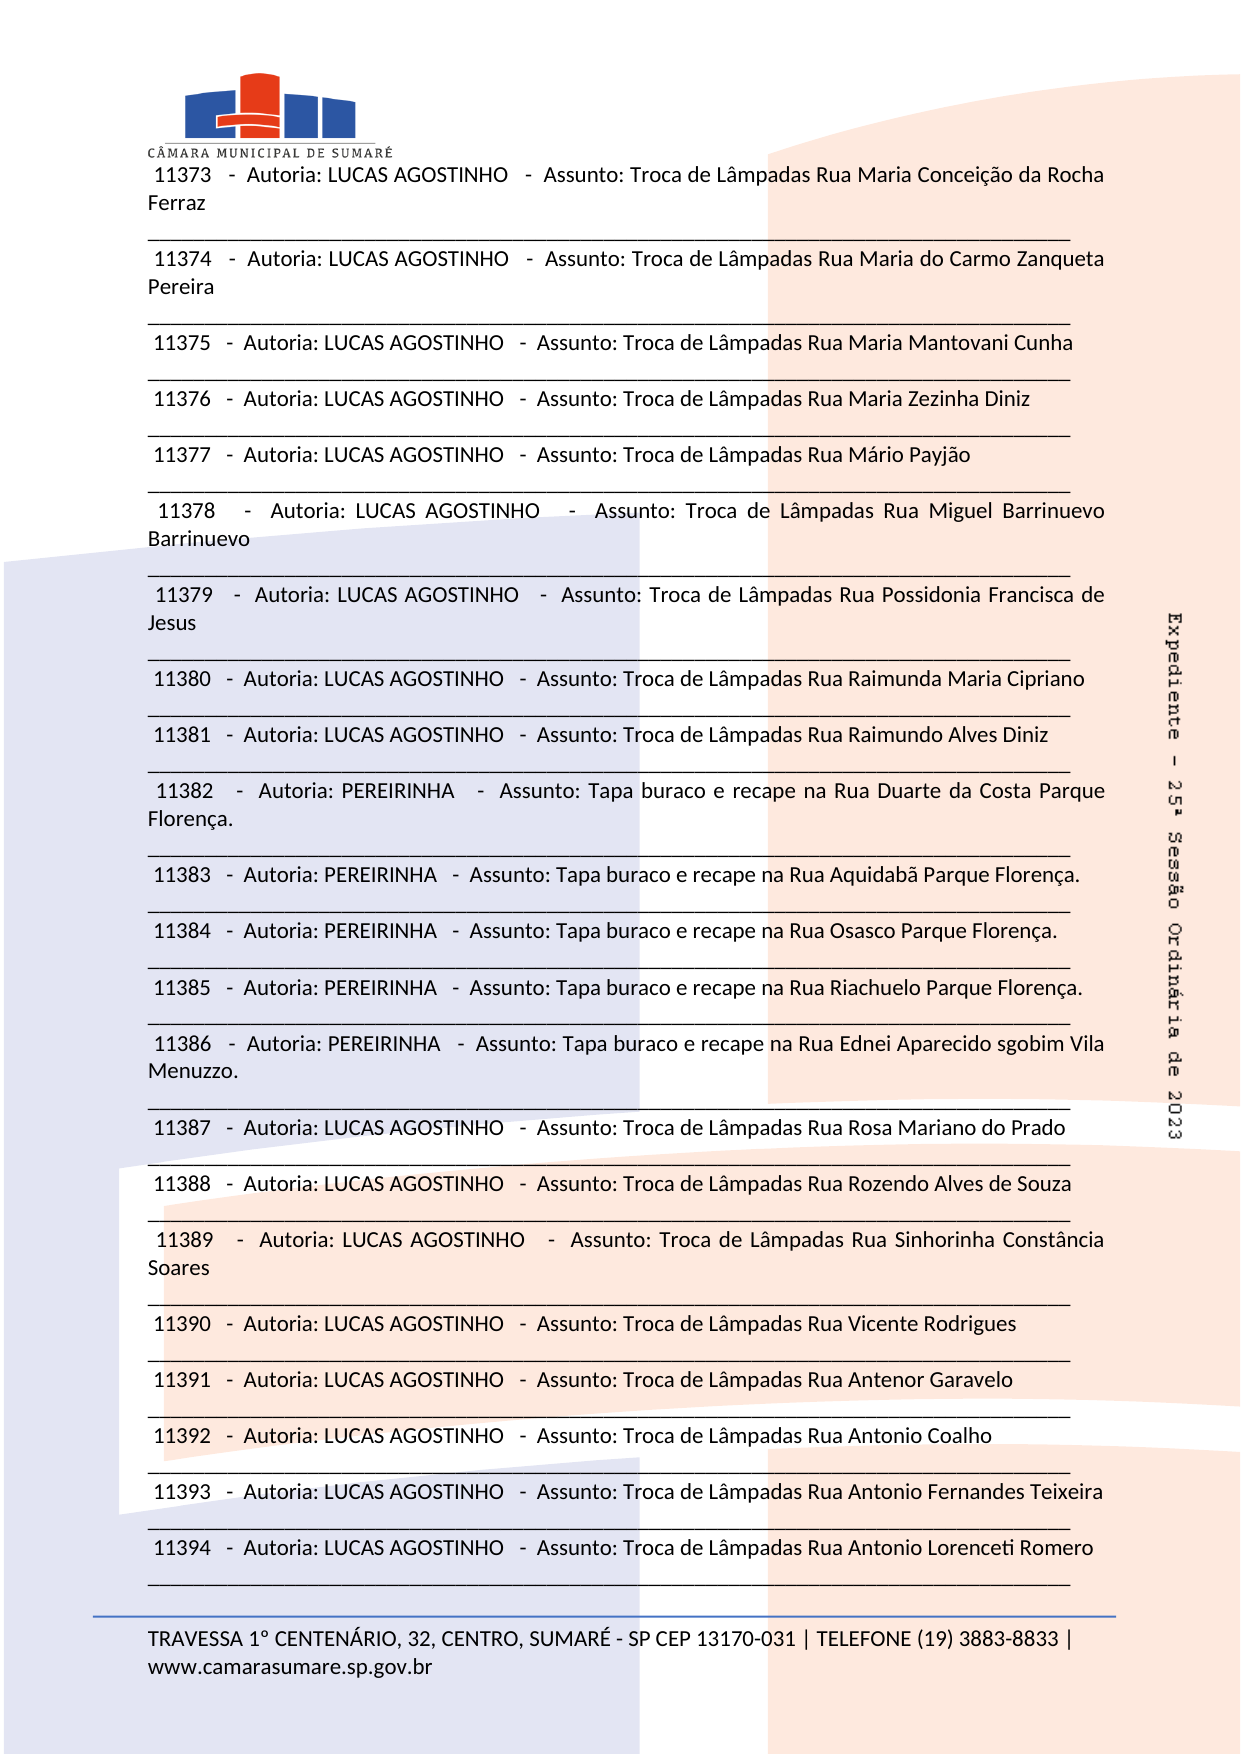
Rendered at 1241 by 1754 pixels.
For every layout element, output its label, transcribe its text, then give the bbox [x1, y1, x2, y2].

text _________________________________________________________________________________ [148, 1197, 1107, 1225]
text _________________________________________________________________________________ [148, 888, 1107, 917]
text _________________________________________________________________________________ [148, 1561, 1107, 1589]
text 11390 - Autoria: LUCAS AGOSTINHO - Assunto: Troca de Lâmpadas Rua Vicente Rodrigues [148, 1309, 1107, 1337]
text 11381 - Autoria: LUCAS AGOSTINHO - Assunto: Troca de Lâmpadas Rua Raimundo Alves Diniz [148, 720, 1107, 748]
text 11379 - Autoria: LUCAS AGOSTINHO - Assunto: Troca de Lâmpadas Rua Possidonia Francisca de Jesus [148, 580, 1107, 636]
text 11393 - Autoria: LUCAS AGOSTINHO - Assunto: Troca de Lâmpadas Rua Antonio Fernandes Teixeira [148, 1477, 1107, 1505]
text 11388 - Autoria: LUCAS AGOSTINHO - Assunto: Troca de Lâmpadas Rua Rozendo Alves de Souza [148, 1169, 1107, 1197]
text 11377 - Autoria: LUCAS AGOSTINHO - Assunto: Troca de Lâmpadas Rua Mário Payjão [148, 440, 1107, 468]
text 11387 - Autoria: LUCAS AGOSTINHO - Assunto: Troca de Lâmpadas Rua Rosa Mariano do Prado [148, 1113, 1107, 1141]
text _________________________________________________________________________________ [148, 1505, 1107, 1533]
text 11384 - Autoria: PEREIRINHA - Assunto: Tapa buraco e recape na Rua Osasco Parque Florença. [148, 917, 1107, 944]
text _________________________________________________________________________________ [148, 748, 1107, 776]
text 11375 - Autoria: LUCAS AGOSTINHO - Assunto: Troca de Lâmpadas Rua Maria Mantovani Cunha [148, 328, 1107, 356]
text _________________________________________________________________________________ [148, 1393, 1107, 1421]
text 11389 - Autoria: LUCAS AGOSTINHO - Assunto: Troca de Lâmpadas Rua Sinhorinha Constância Soares [148, 1225, 1107, 1281]
text 11378 - Autoria: LUCAS AGOSTINHO - Assunto: Troca de Lâmpadas Rua Miguel Barrinuevo Barrinuevo [148, 496, 1107, 552]
text _________________________________________________________________________________ [148, 692, 1107, 720]
text _________________________________________________________________________________ [148, 468, 1107, 496]
text _________________________________________________________________________________ [148, 552, 1107, 580]
text _________________________________________________________________________________ [148, 944, 1107, 973]
text _________________________________________________________________________________ [148, 1001, 1107, 1029]
text _________________________________________________________________________________ [148, 1449, 1107, 1477]
text 11383 - Autoria: PEREIRINHA - Assunto: Tapa buraco e recape na Rua Aquidabã Parque Florença. [148, 861, 1107, 888]
picture [1142, 609, 1205, 1145]
text 11380 - Autoria: LUCAS AGOSTINHO - Assunto: Troca de Lâmpadas Rua Raimunda Maria Cipriano [148, 664, 1107, 692]
text _________________________________________________________________________________ [148, 832, 1107, 861]
text _________________________________________________________________________________ [148, 1281, 1107, 1309]
text _________________________________________________________________________________ [148, 1141, 1107, 1169]
text 11376 - Autoria: LUCAS AGOSTINHO - Assunto: Troca de Lâmpadas Rua Maria Zezinha Diniz [148, 384, 1107, 412]
text 11374 - Autoria: LUCAS AGOSTINHO - Assunto: Troca de Lâmpadas Rua Maria do Carmo Zanqueta Pereira [148, 244, 1107, 300]
text _________________________________________________________________________________ [148, 412, 1107, 440]
text 11382 - Autoria: PEREIRINHA - Assunto: Tapa buraco e recape na Rua Duarte da Costa Parque Florença. [148, 776, 1107, 832]
picture [147, 73, 394, 160]
text 11386 - Autoria: PEREIRINHA - Assunto: Tapa buraco e recape na Rua Ednei Aparecido sgobim Vila Menuzzo. [148, 1029, 1107, 1085]
text _________________________________________________________________________________ [148, 300, 1107, 328]
text 11391 - Autoria: LUCAS AGOSTINHO - Assunto: Troca de Lâmpadas Rua Antenor Garavelo [148, 1365, 1107, 1393]
text 11385 - Autoria: PEREIRINHA - Assunto: Tapa buraco e recape na Rua Riachuelo Parque Florença. [148, 973, 1107, 1001]
text 11394 - Autoria: LUCAS AGOSTINHO - Assunto: Troca de Lâmpadas Rua Antonio Lorenceti Romero [148, 1533, 1107, 1561]
text _________________________________________________________________________________ [148, 1085, 1107, 1113]
text 11392 - Autoria: LUCAS AGOSTINHO - Assunto: Troca de Lâmpadas Rua Antonio Coalho [148, 1421, 1107, 1449]
text _________________________________________________________________________________ [148, 636, 1107, 664]
text _________________________________________________________________________________ [148, 1337, 1107, 1365]
text 11373 - Autoria: LUCAS AGOSTINHO - Assunto: Troca de Lâmpadas Rua Maria Conceição da Rocha Ferraz [148, 160, 1107, 216]
text _________________________________________________________________________________ [148, 216, 1107, 244]
text _________________________________________________________________________________ [148, 356, 1107, 384]
